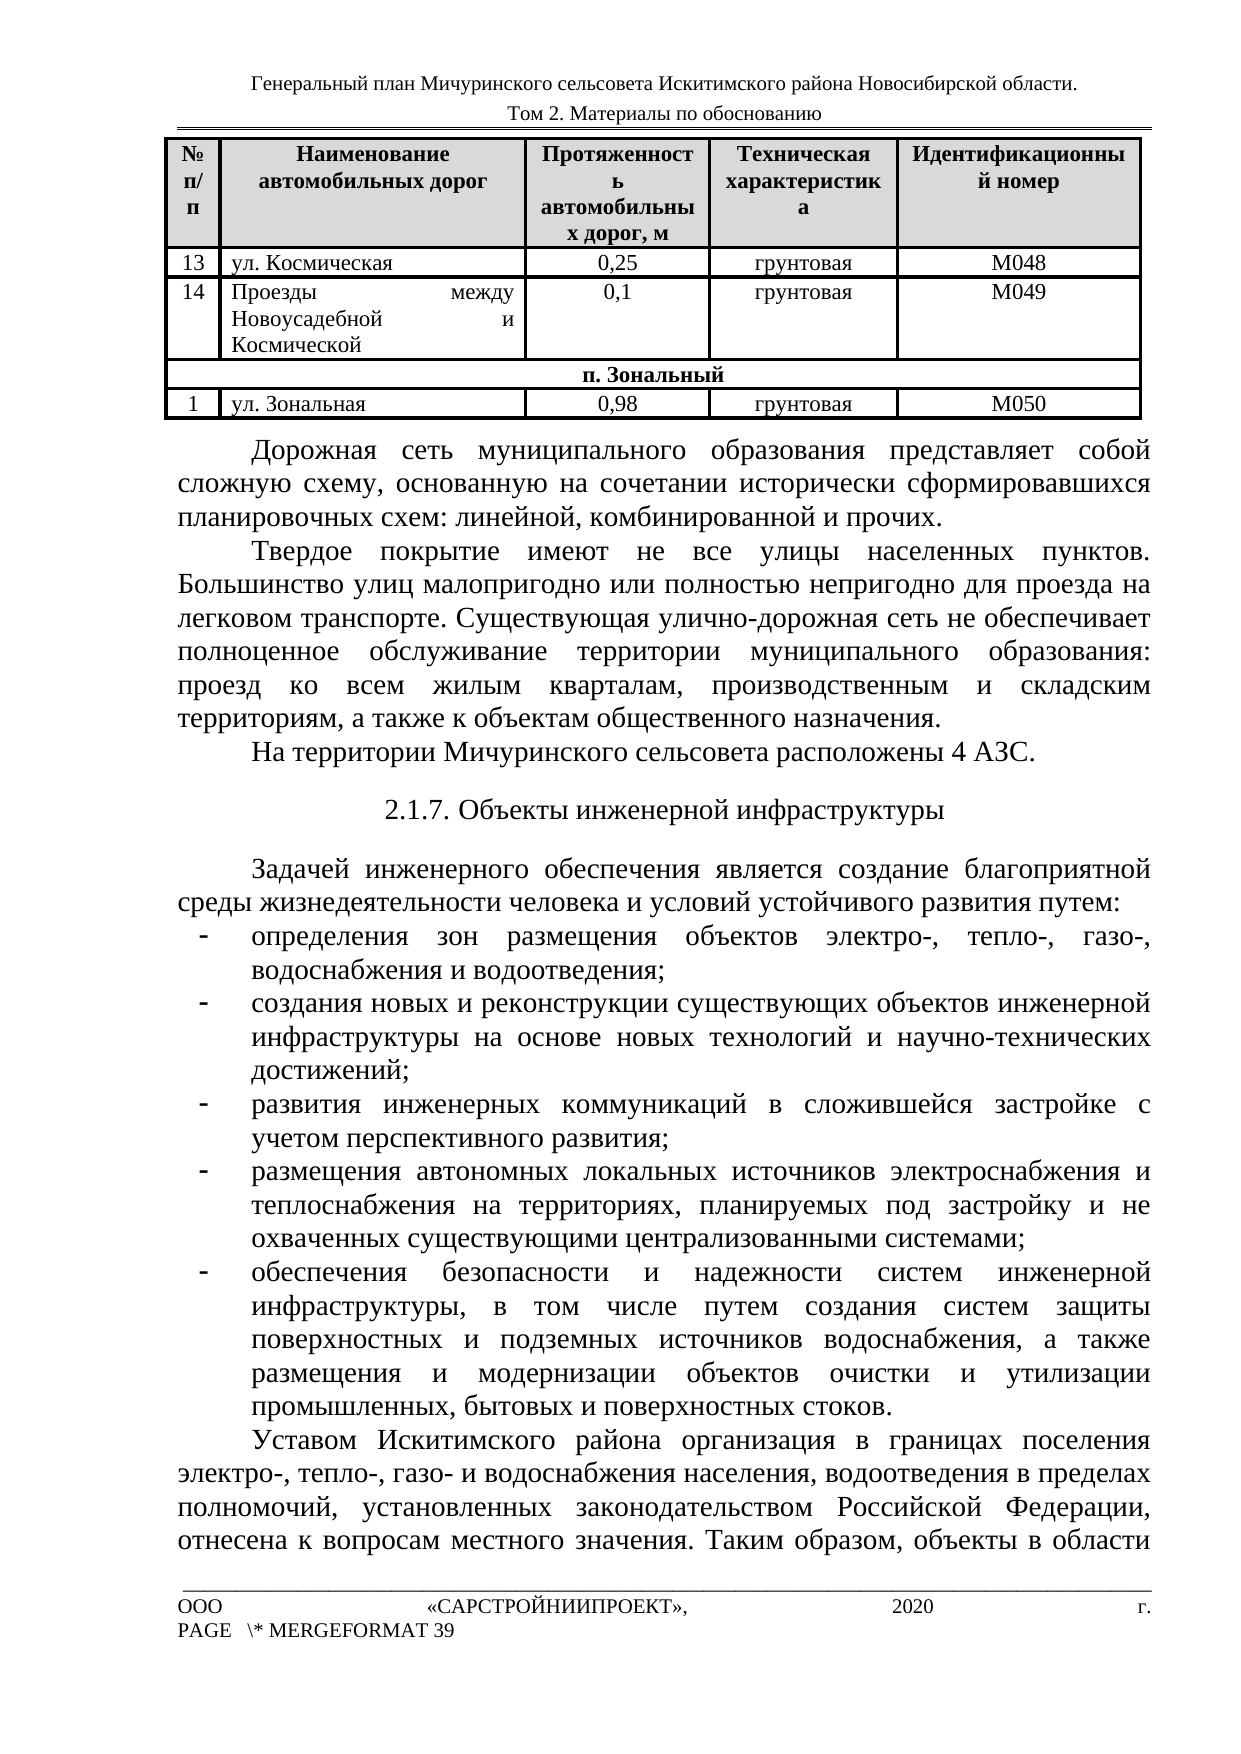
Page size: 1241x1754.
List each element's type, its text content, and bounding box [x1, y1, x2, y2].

table_header Идентификационный номер [899, 140, 1139, 246]
table_cell п. Зональный [168, 361, 1139, 387]
table_cell ул. Зональная [222, 390, 524, 416]
list развития инженерных коммуникаций в сложившейся застройке с учетом перспективного развития; [198, 1086, 1152, 1153]
table_cell М050 [899, 390, 1139, 416]
table_header Наименование автомобильных дорог [222, 140, 524, 246]
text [177, 1422, 1152, 1556]
table_cell 0,1 [527, 279, 708, 357]
text Твердое покрытие имеют не все улицы населенных пунктов. Большинство улиц малопригодно или полностью непригодно для проезда на легковом транспорте. Существующая улично-дорожная сеть не обеспечивает полноценное обслуживание территории муниципального образования: проезд ко всем жилым кварталам, производственным и складским территориям, а также к объектам общественного назначения. [177, 533, 1152, 734]
table_cell грунтовая [711, 279, 896, 357]
text На территории Мичуринского сельсовета расположены 4 АЗС. [177, 734, 1152, 767]
table_cell грунтовая [711, 249, 896, 275]
table_cell Проезды между Новоусадебной и Космической [222, 279, 524, 357]
table_cell 13 [168, 249, 218, 275]
table_cell 0,98 [527, 390, 708, 416]
table_cell М049 [899, 279, 1139, 357]
table_cell грунтовая [711, 390, 896, 416]
table_cell 14 [168, 279, 218, 357]
list определения зон размещения объектов электро-, тепло-, газо-, водоснабжения и водоотведения; [198, 918, 1152, 985]
table_cell ул. Космическая [222, 249, 524, 275]
table_header Протяженность автомобильных дорог, м [527, 140, 708, 246]
table_cell М048 [899, 249, 1139, 275]
list размещения автономных локальных источников электроснабжения и теплоснабжения на территориях, планируемых под застройку и не охваченных существующими централизованными системами; [198, 1153, 1152, 1254]
text Задачей инженерного обеспечения является создание благоприятной среды жизнедеятельности человека и условий устойчивого развития путем: [177, 851, 1152, 918]
text Дорожная сеть муниципального образования представляет собой сложную схему, основанную на сочетании исторически сформировавшихся планировочных схем: линейной, комбинированной и прочих. [177, 432, 1152, 533]
subtitle Объекты инженерной инфраструктуры [177, 792, 1152, 826]
list обеспечения безопасности и надежности систем инженерной инфраструктуры, в том числе путем создания систем защиты поверхностных и подземных источников водоснабжения, а также размещения и модернизации объектов очистки и утилизации промышленных, бытовых и поверхностных стоков. [198, 1254, 1152, 1422]
table_header Техническая характеристика [711, 140, 896, 246]
table_cell 1 [168, 390, 218, 416]
table_cell 0,25 [527, 249, 708, 275]
table_header № п/п [168, 140, 218, 246]
list создания новых и реконструкции существующих объектов инженерной инфраструктуры на основе новых технологий и научно-технических достижений; [198, 985, 1152, 1086]
